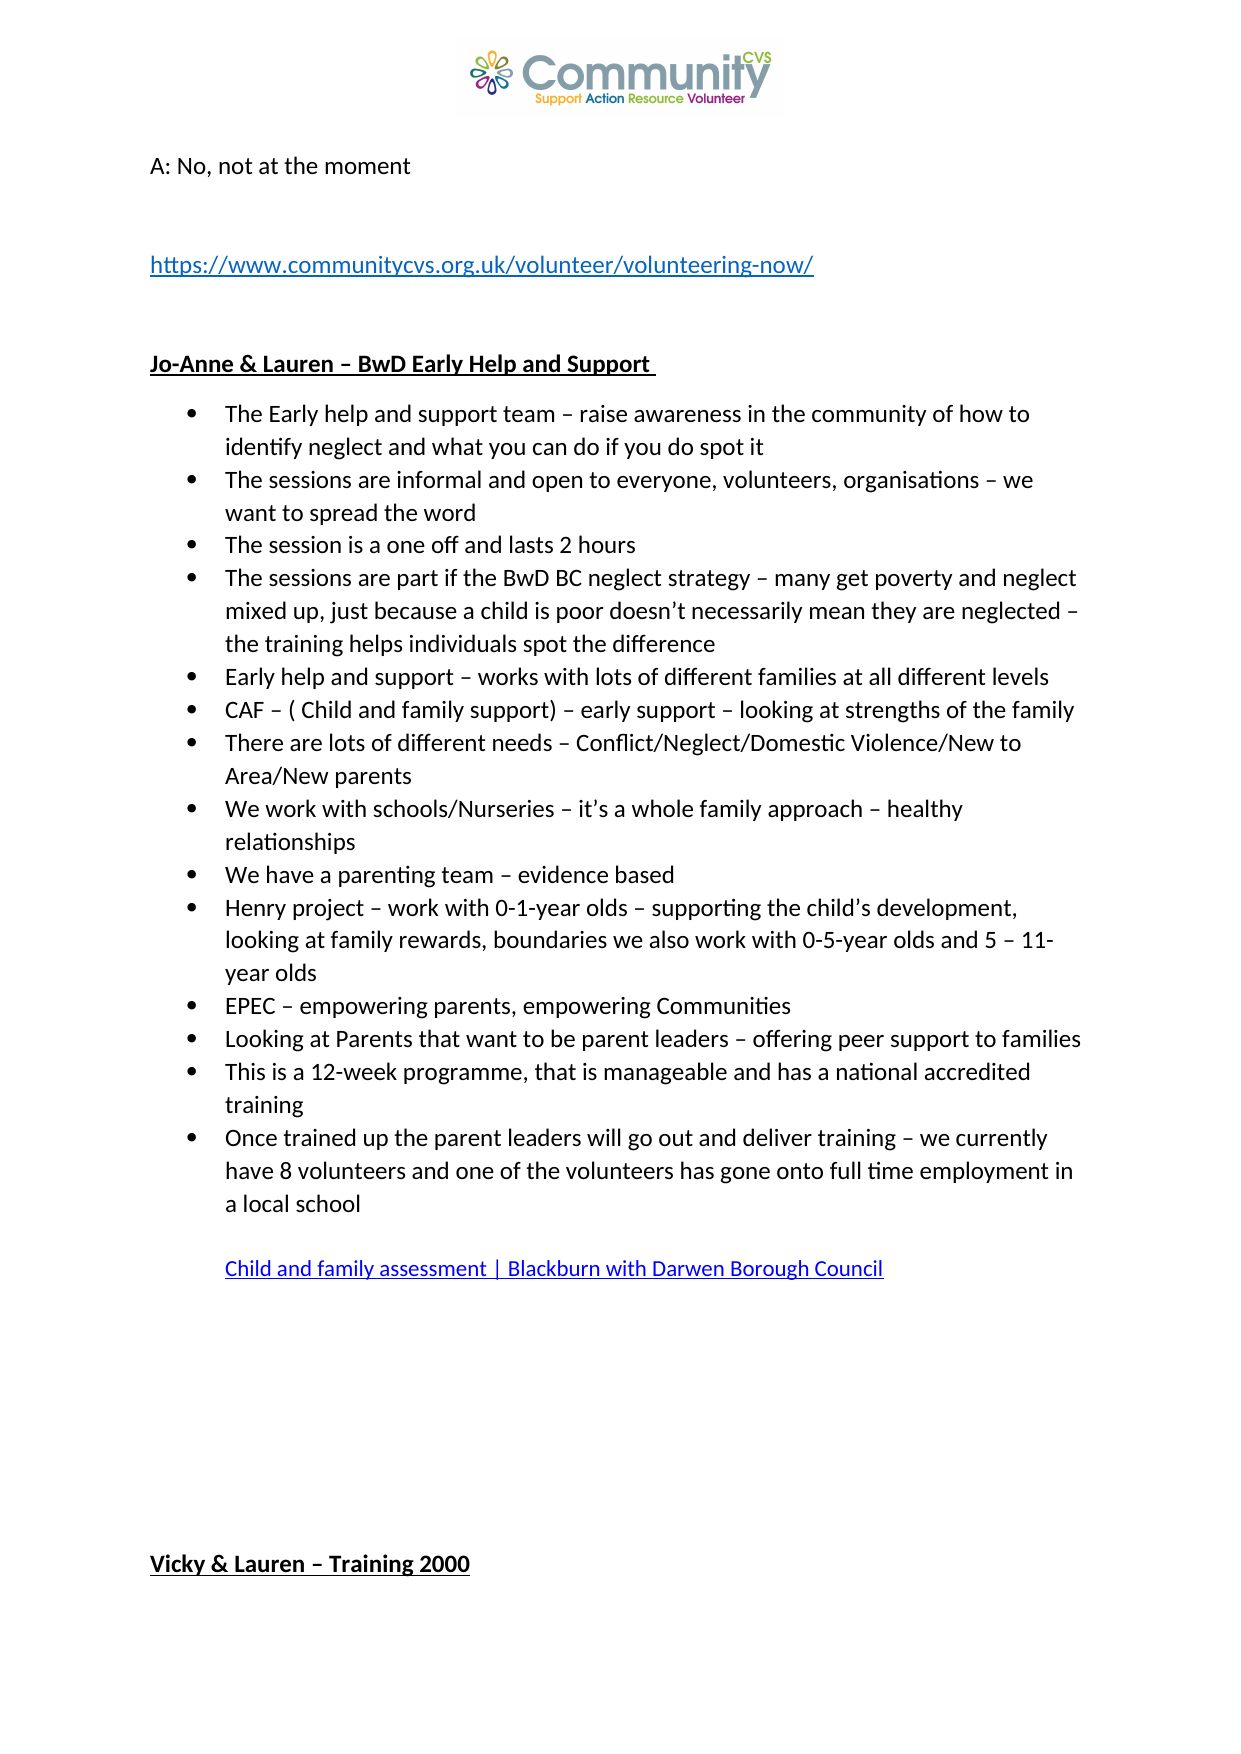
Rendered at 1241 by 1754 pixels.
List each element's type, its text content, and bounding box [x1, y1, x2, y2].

list This is a 12-week programme, that is manageable and has a national accredited training [187, 1056, 1090, 1120]
list Looking at Parents that want to be parent leaders – offering peer support to families [187, 1023, 1090, 1054]
list We work with schools/Nurseries – it’s a whole family approach – healthy relationships [187, 793, 1090, 856]
picture [456, 36, 785, 118]
list CAF – ( Child and family support) – early support – looking at strengths of the family [187, 694, 1090, 725]
list Once trained up the parent leaders will go out and deliver training – we currently have 8 volunteers and one of the volunteers has gone onto full time employment in a local school [187, 1122, 1090, 1218]
list The sessions are informal and open to everyone, volunteers, organisations – we want to spread the word [187, 464, 1090, 527]
list The sessions are part if the BwD BC neglect strategy – many get poverty and neglect mixed up, just because a child is poor doesn’t necessarily mean they are neglected – the training helps individuals spot the difference [187, 562, 1090, 659]
list We have a parenting team – evidence based [187, 859, 1090, 889]
list There are lots of different needs – Conflict/Neglect/Domestic Violence/New to Area/New parents [187, 727, 1090, 791]
list The Early help and support team – raise awareness in the community of how to identify neglect and what you can do if you do spot it [187, 398, 1090, 461]
list Henry project – work with 0-1-year olds – supporting the child’s development, looking at family rewards, boundaries we also work with 0-5-year olds and 5 – 11-year olds [187, 892, 1090, 988]
list The session is a one off and lasts 2 hours [187, 529, 1090, 560]
list EPEC – empowering parents, empowering Communities [187, 990, 1090, 1021]
list Early help and support – works with lots of different families at all different levels [187, 661, 1090, 692]
text Vicky & Lauren – Training 2000 [150, 1548, 1090, 1579]
text A: No, not at the moment [150, 150, 1090, 181]
list Child and family assessment | Blackburn with Darwen Borough Council [225, 1254, 1090, 1282]
text https://www.communitycvs.org.uk/volunteer/volunteering-now/ [150, 249, 1090, 280]
text Jo-Anne & Lauren – BwD Early Help and Support [150, 348, 1090, 379]
